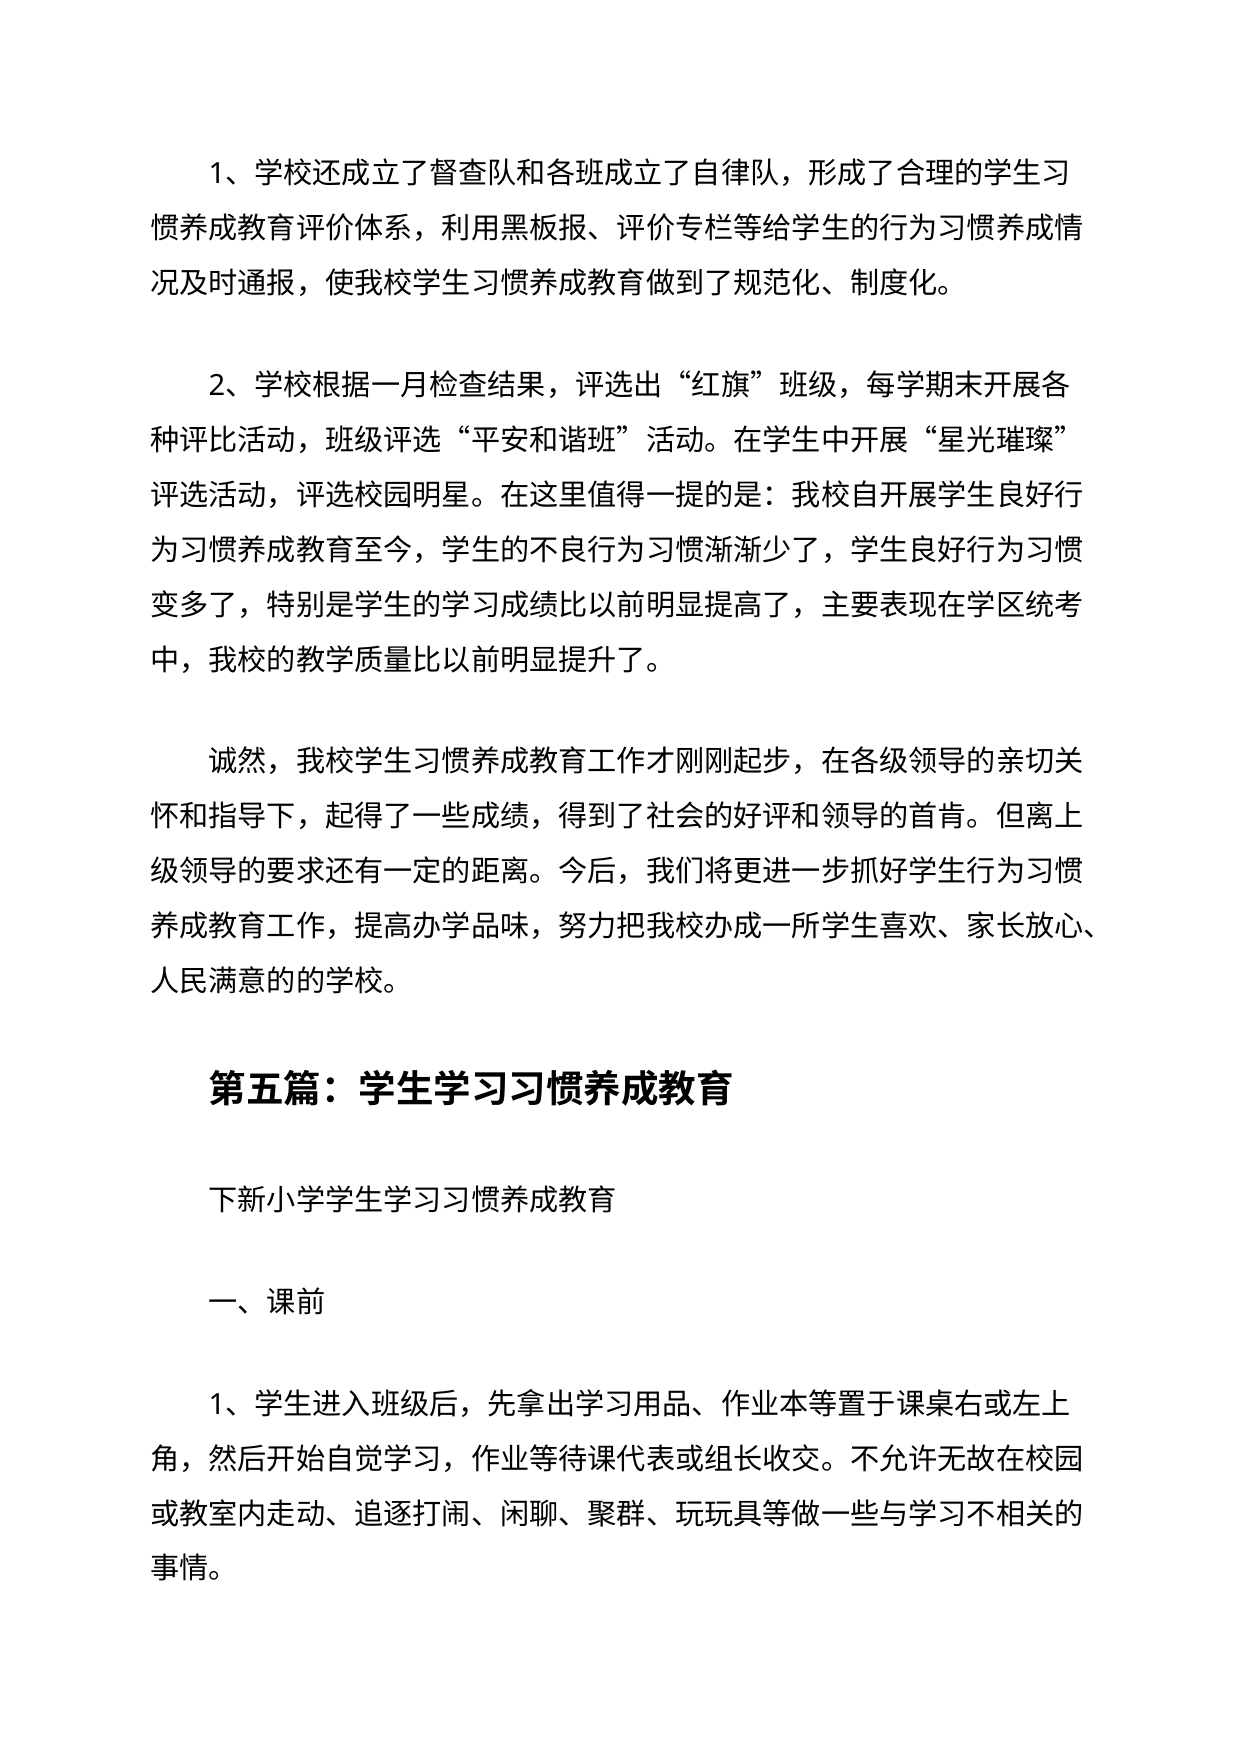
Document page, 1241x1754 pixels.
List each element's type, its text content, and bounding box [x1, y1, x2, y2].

text 一、课前 [150, 1278, 1090, 1321]
text 1、学生进入班级后，先拿出学习用品、作业本等置于课桌右或左上角，然后开始自觉学习，作业等待课代表或组长收交。不允许无故在校园或教室内走动、追逐打闹、闲聊、聚群、玩玩具等做一些与学习不相关的事情。 [150, 1380, 1090, 1587]
text 下新小学学生学习习惯养成教育 [150, 1177, 1090, 1219]
text 第五篇：学生学习习惯养成教育 [150, 1059, 1090, 1114]
text 1、学校还成立了督查队和各班成立了自律队，形成了合理的学生习惯养成教育评价体系，利用黑板报、评价专栏等给学生的行为习惯养成情况及时通报，使我校学生习惯养成教育做到了规范化、制度化。 [150, 150, 1090, 302]
text 诚然，我校学生习惯养成教育工作才刚刚起步，在各级领导的亲切关怀和指导下，起得了一些成绩，得到了社会的好评和领导的首肯。但离上级领导的要求还有一定的距离。今后，我们将更进一步抓好学生行为习惯养成教育工作，提高办学品味，努力把我校办成一所学生喜欢、家长放心、人民满意的的学校。 [150, 738, 1090, 1000]
text 2、学校根据一月检查结果，评选出“红旗”班级，每学期末开展各种评比活动，班级评选“平安和谐班”活动。在学生中开展“星光璀璨”评选活动，评选校园明星。在这里值得一提的是：我校自开展学生良好行为习惯养成教育至今，学生的不良行为习惯渐渐少了，学生良好行为习惯变多了，特别是学生的学习成绩比以前明显提高了，主要表现在学区统考中，我校的教学质量比以前明显提升了。 [150, 362, 1090, 678]
